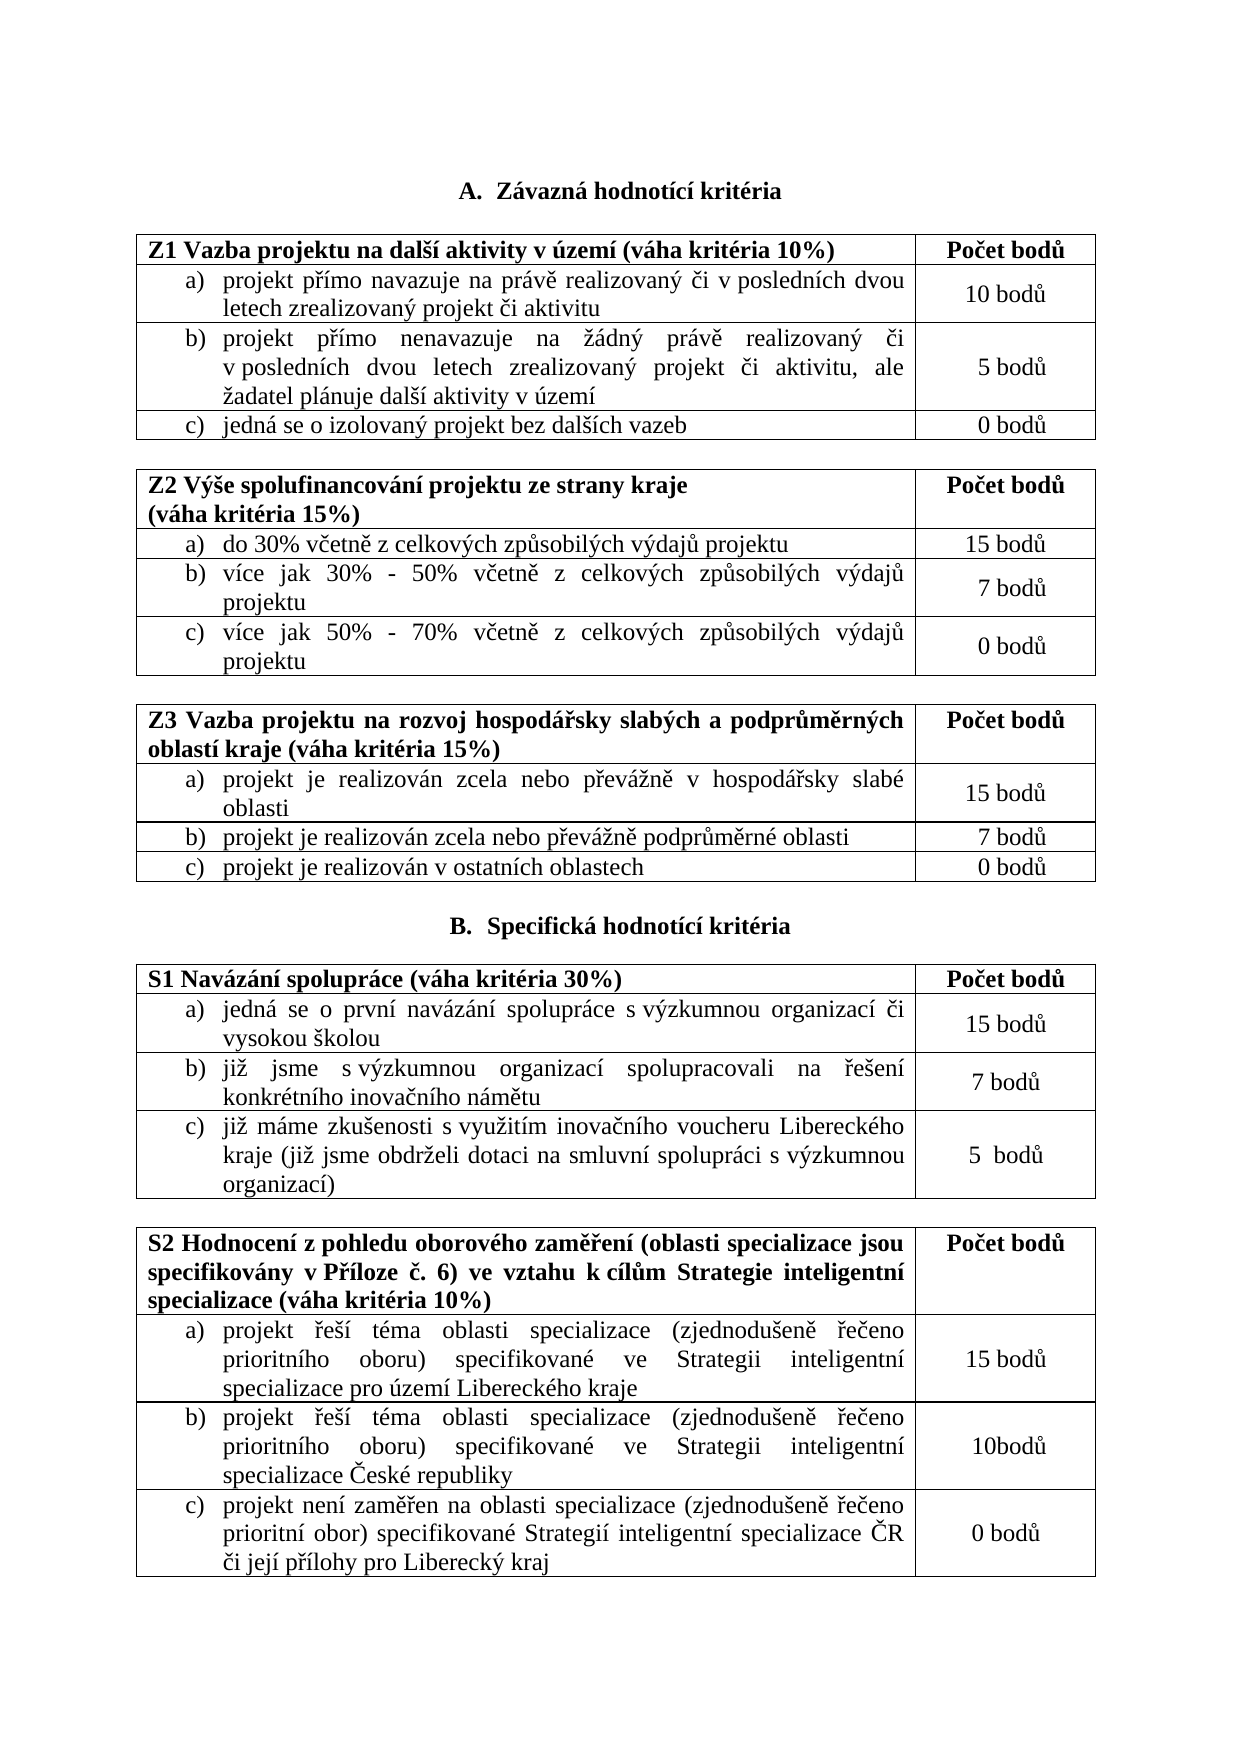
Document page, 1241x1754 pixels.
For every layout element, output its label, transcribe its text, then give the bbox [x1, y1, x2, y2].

table_cell projekt řeší téma oblasti specializace (zjednodušeně řečeno prioritního oboru) specifikované ve Strategii inteligentní specializace pro území Libereckého kraje [137, 1315, 915, 1401]
table_cell projekt je realizován zcela nebo převážně v hospodářsky slabé oblasti [137, 764, 915, 821]
table_header Počet bodů [916, 1228, 1095, 1314]
table_cell projekt řeší téma oblasti specializace (zjednodušeně řečeno prioritního oboru) specifikované ve Strategii inteligentní specializace České republiky [137, 1403, 915, 1489]
table_header S2 Hodnocení z pohledu oborového zaměření (oblasti specializace jsou specifikovány v Příloze č. 6) ve vztahu k cílům Strategie inteligentní specializace (váha kritéria 10%) [137, 1228, 915, 1314]
table_cell již máme zkušenosti s využitím inovačního voucheru Libereckého kraje (již jsme obdrželi dotaci na smluvní spolupráci s výzkumnou organizací) [137, 1111, 915, 1198]
table_header S1 Navázání spolupráce (váha kritéria 30%) [137, 965, 915, 993]
table_cell 0 bodů [916, 411, 1095, 439]
table_cell projekt přímo navazuje na právě realizovaný či v posledních dvou letech zrealizovaný projekt či aktivitu [137, 265, 915, 322]
table_cell projekt je realizován v ostatních oblastech [137, 852, 915, 881]
table_cell 15 bodů [916, 994, 1095, 1052]
table_header Z1 Vazba projektu na další aktivity v území (váha kritéria 10%) [137, 235, 915, 264]
table_cell 10 bodů [916, 265, 1095, 322]
table_header Z2 Výše spolufinancování projektu ze strany kraje (váha kritéria 15%) [137, 470, 915, 528]
table_cell již jsme s výzkumnou organizací spolupracovali na řešení konkrétního inovačního námětu [137, 1053, 915, 1110]
table_cell 5 bodů [916, 323, 1095, 409]
table_cell projekt není zaměřen na oblasti specializace (zjednodušeně řečeno prioritní obor) specifikované Strategií inteligentní specializace ČR či její přílohy pro Liberecký kraj [137, 1490, 915, 1576]
table_cell 0 bodů [916, 1490, 1095, 1576]
table_cell 10bodů [916, 1403, 1095, 1489]
table_cell do 30% včetně z celkových způsobilých výdajů projektu [137, 529, 915, 557]
table_header Počet bodů [916, 235, 1095, 264]
table_cell jedná se o první navázání spolupráce s výzkumnou organizací či vysokou školou [137, 994, 915, 1052]
table_cell projekt přímo nenavazuje na žádný právě realizovaný či v posledních dvou letech zrealizovaný projekt či aktivitu, ale žadatel plánuje další aktivity v území [137, 323, 915, 409]
table_cell více jak 50% - 70% včetně z celkových způsobilých výdajů projektu [137, 617, 915, 674]
table_cell 15 bodů [916, 529, 1095, 557]
table_cell 7 bodů [916, 823, 1095, 851]
table_cell 7 bodů [916, 1053, 1095, 1110]
table_header Počet bodů [916, 965, 1095, 993]
table_cell 5 bodů [916, 1111, 1095, 1198]
table_cell 0 bodů [916, 617, 1095, 674]
table_cell 0 bodů [916, 852, 1095, 881]
table_cell 15 bodů [916, 764, 1095, 821]
table_cell projekt je realizován zcela nebo převážně podprůměrné oblasti [137, 823, 915, 851]
table_header Počet bodů [916, 705, 1095, 763]
table_cell jedná se o izolovaný projekt bez dalších vazeb [137, 411, 915, 439]
table_cell 15 bodů [916, 1315, 1095, 1401]
list Specifická hodnotící kritéria [148, 911, 1093, 939]
table_cell více jak 30% - 50% včetně z celkových způsobilých výdajů projektu [137, 559, 915, 616]
table_header Počet bodů [916, 470, 1095, 528]
table_header Z3 Vazba projektu na rozvoj hospodářsky slabých a podprůměrných oblastí kraje (váha kritéria 15%) [137, 705, 915, 763]
list Závazná hodnotící kritéria [148, 176, 1093, 205]
table_cell 7 bodů [916, 559, 1095, 616]
